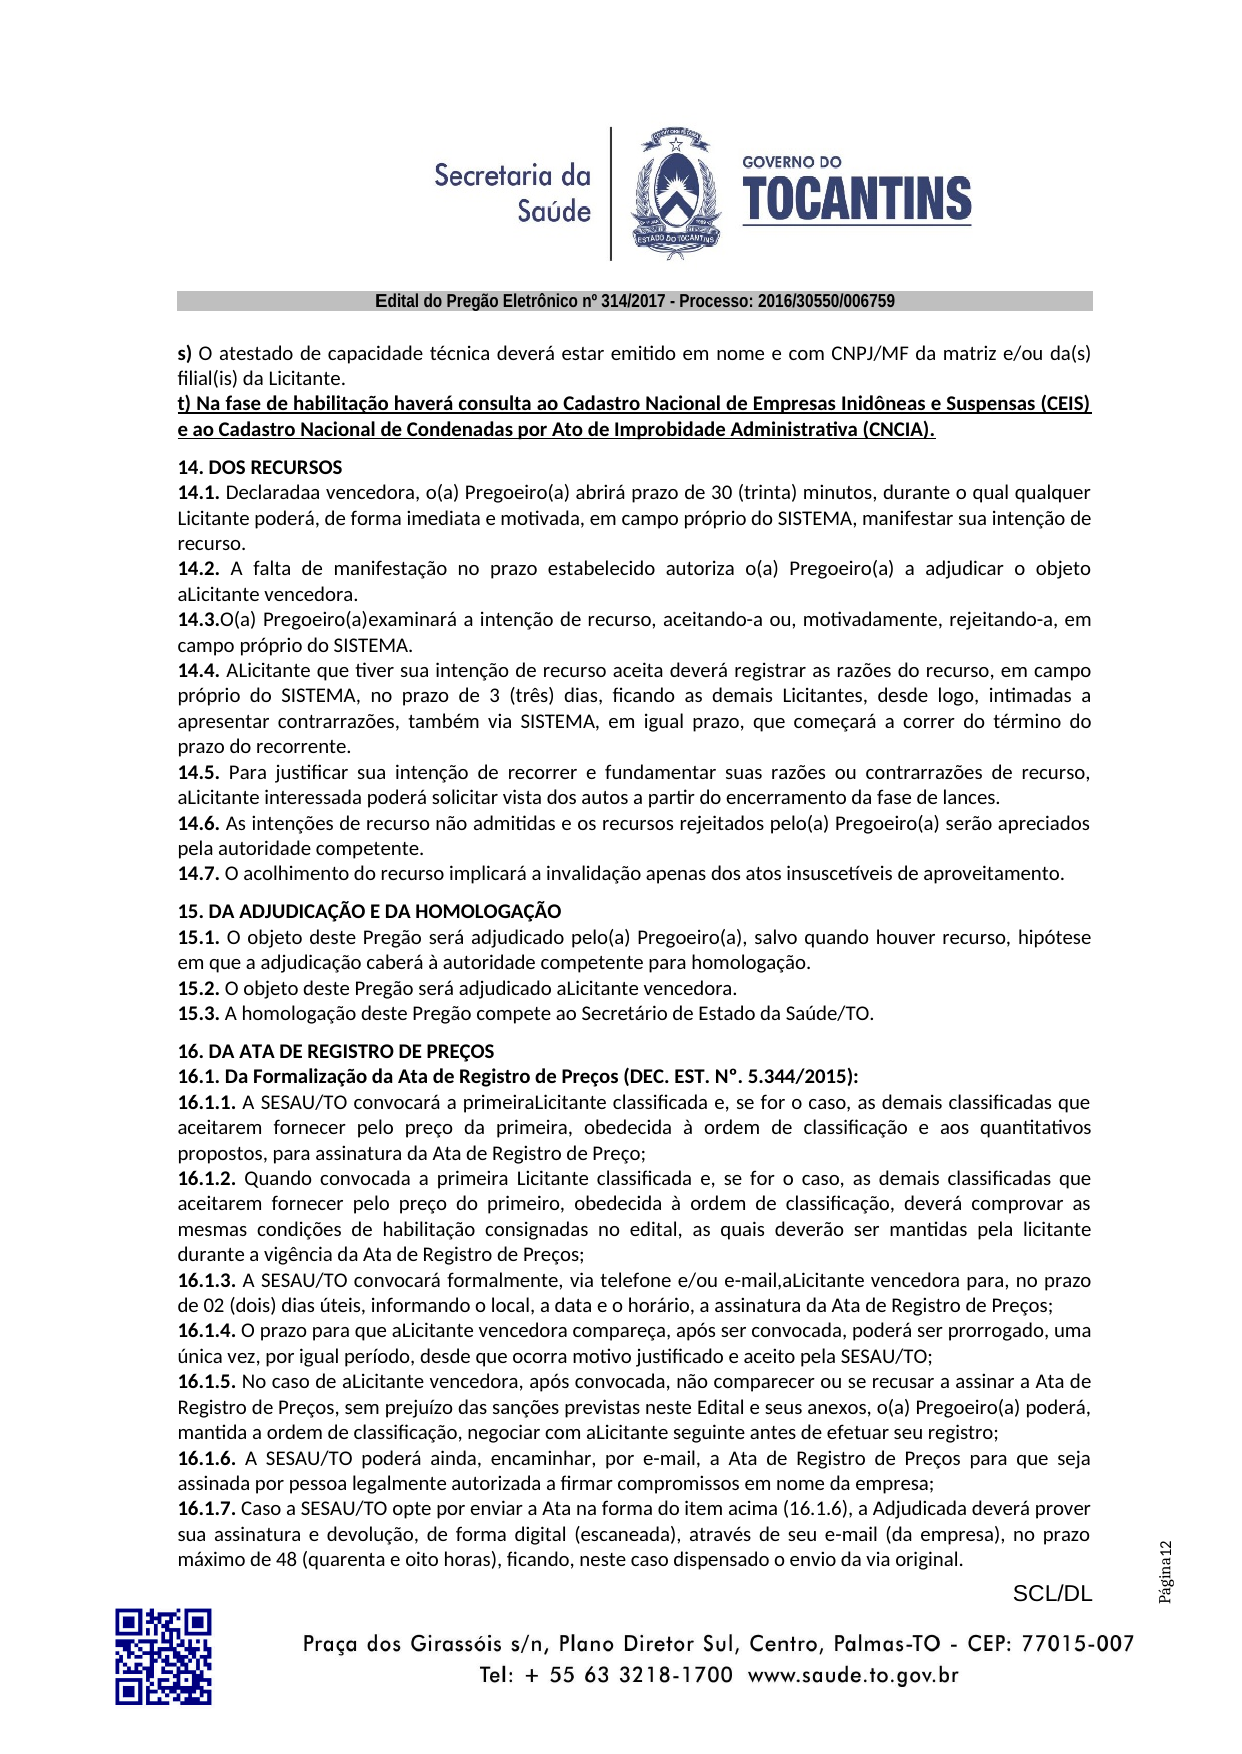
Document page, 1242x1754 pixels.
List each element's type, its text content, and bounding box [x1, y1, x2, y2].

text 16.1.3. A SESAU/TO convocará formalmente, via telefone e/ou e-mail,aLicitante vencedora para, no prazo de 02 (dois) dias úteis, informando o local, a data e o horário, a assinatura da Ata de Registro de Preços; [177, 1267, 1093, 1318]
text t) Na fase de habilitação haverá consulta ao Cadastro Nacional de Empresas Inidôneas e Suspensas (CEIS) e ao Cadastro Nacional de Condenadas por Ato de Improbidade Administrativa (CNCIA). [177, 391, 1093, 441]
text 14. DOS RECURSOS [177, 454, 1093, 479]
text 15.1. O objeto deste Pregão será adjudicado pelo(a) Pregoeiro(a), salvo quando houver recurso, hipótese em que a adjudicação caberá à autoridade competente para homologação. [177, 924, 1093, 975]
text 16.1.5. No caso de aLicitante vencedora, após convocada, não comparecer ou se recusar a assinar a Ata de Registro de Preços, sem prejuízo das sanções previstas neste Edital e seus anexos, o(a) Pregoeiro(a) poderá, mantida a ordem de classificação, negociar com aLicitante seguinte antes de efetuar seu registro; [177, 1368, 1093, 1445]
text 16.1.1. A SESAU/TO convocará a primeiraLicitante classificada e, se for o caso, as demais classificadas que aceitarem fornecer pelo preço da primeira, obedecida à ordem de classificação e aos quantitativos propostos, para assinatura da Ata de Registro de Preço; [177, 1089, 1093, 1165]
picture [111, 1604, 1134, 1709]
text 16.1.6. A SESAU/TO poderá ainda, encaminhar, por e-mail, a Ata de Registro de Preços para que seja assinada por pessoa legalmente autorizada a firmar compromissos em nome da empresa; [177, 1445, 1093, 1496]
text 16.1. Da Formalização da Ata de Registro de Preços (DEC. EST. Nº. 5.344/2015): [177, 1063, 1093, 1089]
text 15.3. A homologação deste Pregão compete ao Secretário de Estado da Saúde/TO. [177, 1000, 1093, 1026]
text 16. DA ATA DE REGISTRO DE PREÇOS [177, 1038, 1093, 1063]
text 16.1.4. O prazo para que aLicitante vencedora compareça, após ser convocada, poderá ser prorrogado, uma única vez, por igual período, desde que ocorra motivo justificado e aceito pela SESAU/TO; [177, 1318, 1093, 1368]
text 14.2. A falta de manifestação no prazo estabelecido autoriza o(a) Pregoeiro(a) a adjudicar o objeto aLicitante vencedora. [177, 556, 1093, 606]
picture [0, 43, 1237, 276]
text 14.3.O(a) Pregoeiro(a)examinará a intenção de recurso, aceitando-a ou, motivadamente, rejeitando-a, em campo próprio do SISTEMA. [177, 606, 1093, 657]
text 14.1. Declaradaa vencedora, o(a) Pregoeiro(a) abrirá prazo de 30 (trinta) minutos, durante o qual qualquer Licitante poderá, de forma imediata e motivada, em campo próprio do SISTEMA, manifestar sua intenção de recurso. [177, 479, 1093, 556]
text 15.2. O objeto deste Pregão será adjudicado aLicitante vencedora. [177, 975, 1093, 1000]
text 14.7. O acolhimento do recurso implicará a invalidação apenas dos atos insuscetíveis de aproveitamento. [177, 861, 1093, 886]
text 14.4. ALicitante que tiver sua intenção de recurso aceita deverá registrar as razões do recurso, em campo próprio do SISTEMA, no prazo de 3 (três) dias, ficando as demais Licitantes, desde logo, intimadas a apresentar contrarrazões, também via SISTEMA, em igual prazo, que começará a correr do término do prazo do recorrente. [177, 657, 1093, 759]
text 16.1.2. Quando convocada a primeira Licitante classificada e, se for o caso, as demais classificadas que aceitarem fornecer pelo preço do primeiro, obedecida à ordem de classificação, deverá comprovar as mesmas condições de habilitação consignadas no edital, as quais deverão ser mantidas pela licitante durante a vigência da Ata de Registro de Preços; [177, 1165, 1093, 1267]
text 14.5. Para justificar sua intenção de recorrer e fundamentar suas razões ou contrarrazões de recurso, aLicitante interessada poderá solicitar vista dos autos a partir do encerramento da fase de lances. [177, 759, 1093, 810]
text 16.1.7. Caso a SESAU/TO opte por enviar a Ata na forma do item acima (16.1.6), a Adjudicada deverá prover sua assinatura e devolução, de forma digital (escaneada), através de seu e-mail (da empresa), no prazo máximo de 48 (quarenta e oito horas), ficando, neste caso dispensado o envio da via original. [177, 1496, 1093, 1572]
text s) O atestado de capacidade técnica deverá estar emitido em nome e com CNPJ/MF da matriz e/ou da(s) filial(is) da Licitante. [177, 340, 1093, 391]
text 14.6. As intenções de recurso não admitidas e os recursos rejeitados pelo(a) Pregoeiro(a) serão apreciados pela autoridade competente. [177, 810, 1093, 861]
text 15. DA ADJUDICAÇÃO E DA HOMOLOGAÇÃO [177, 898, 1093, 924]
